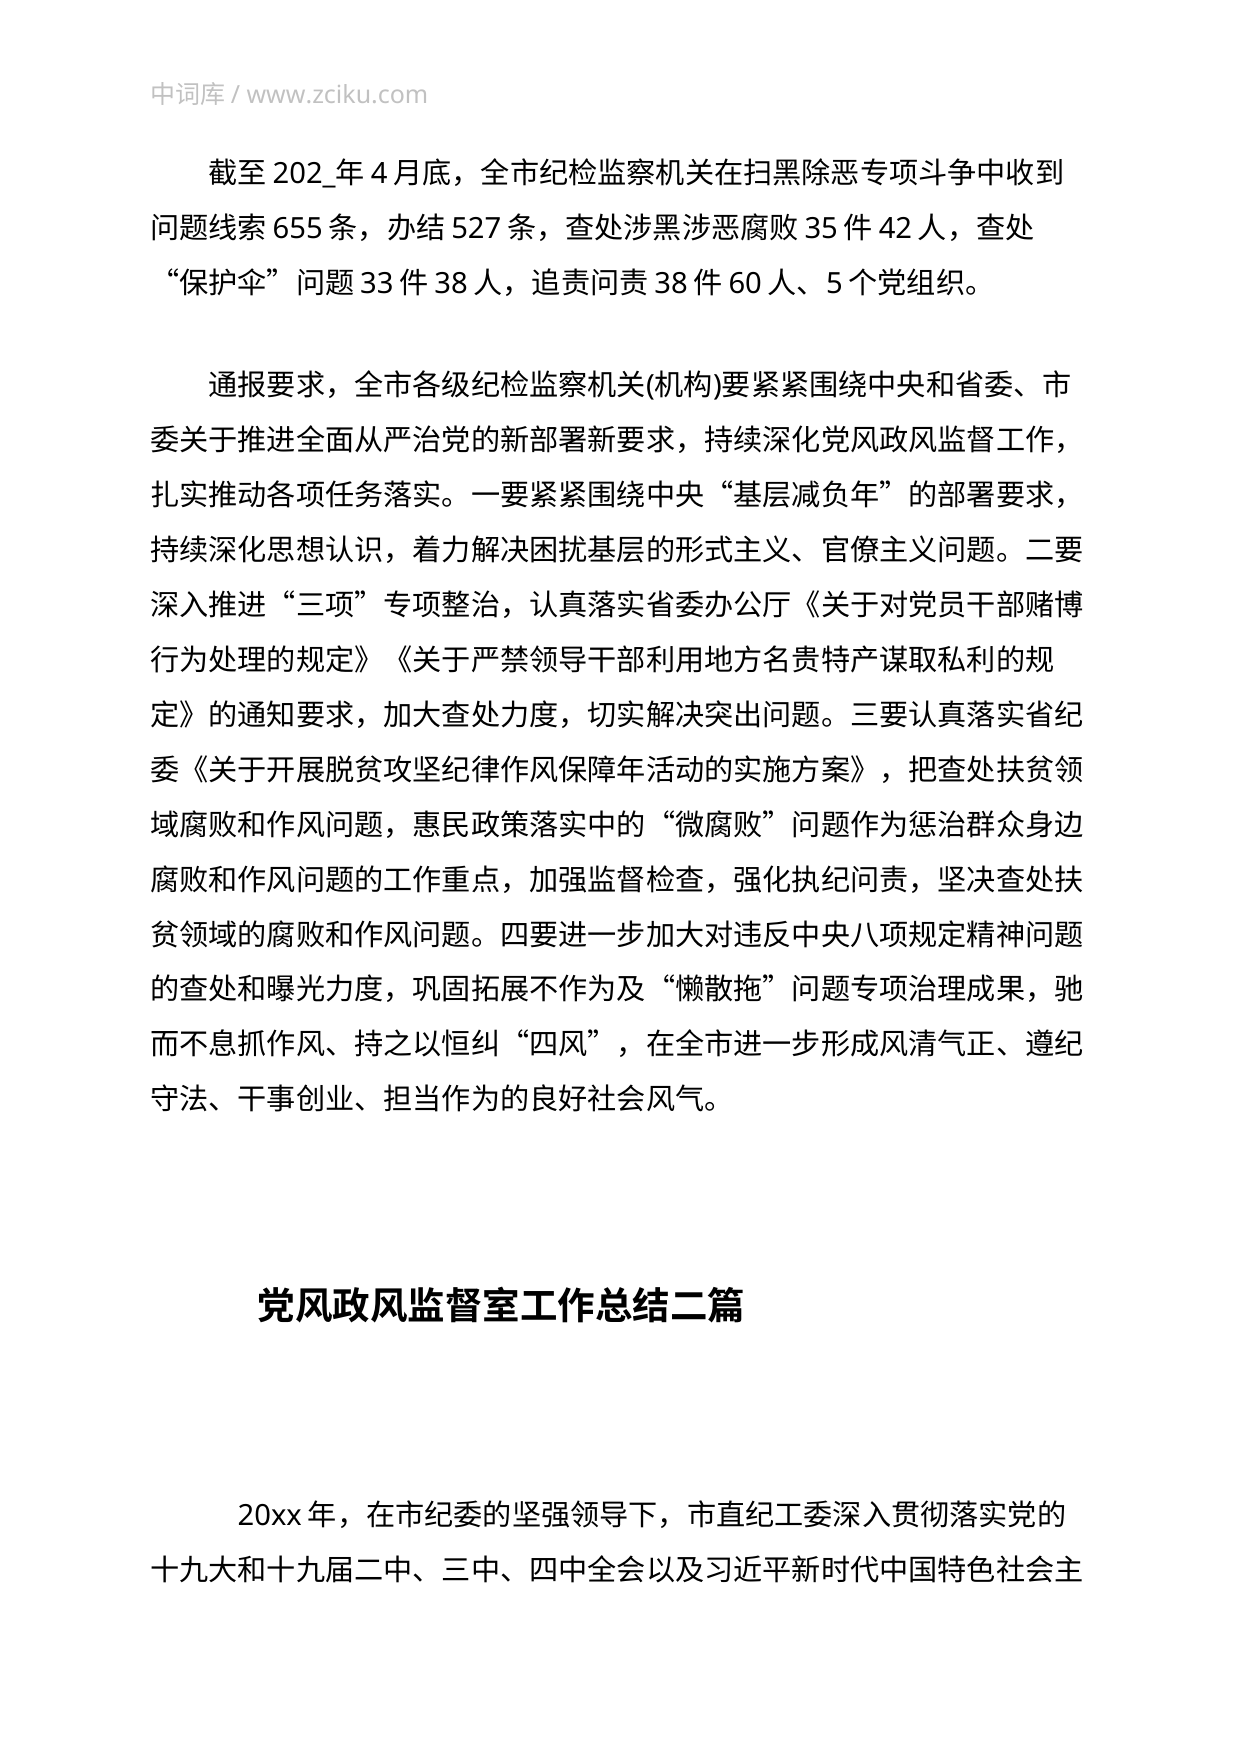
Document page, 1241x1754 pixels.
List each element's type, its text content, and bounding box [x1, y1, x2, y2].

text 通报要求，全市各级纪检监察机关(机构)要紧紧围绕中央和省委、市委关于推进全面从严治党的新部署新要求，持续深化党风政风监督工作，扎实推动各项任务落实。一要紧紧围绕中央“基层减负年”的部署要求，持续深化思想认识，着力解决困扰基层的形式主义、官僚主义问题。二要深入推进“三项”专项整治，认真落实省委办公厅《关于对党员干部赌博行为处理的规定》《关于严禁领导干部利用地方名贵特产谋取私利的规定》的通知要求，加大查处力度，切实解决突出问题。三要认真落实省纪委《关于开展脱贫攻坚纪律作风保障年活动的实施方案》，把查处扶贫领域腐败和作风问题，惠民政策落实中的“微腐败”问题作为惩治群众身边腐败和作风问题的工作重点，加强监督检查，强化执纪问责，坚决查处扶贫领域的腐败和作风问题。四要进一步加大对违反中央八项规定精神问题的查处和曝光力度，巩固拓展不作为及“懒散拖”问题专项治理成果，驰而不息抓作风、持之以恒纠“四风”，在全市进一步形成风清气正、遵纪守法、干事创业、担当作为的良好社会风气。 [150, 362, 1090, 1118]
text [150, 1492, 1090, 1589]
text 党风政风监督室工作总结二篇 [150, 1276, 1090, 1330]
text 截至202_年4月底，全市纪检监察机关在扫黑除恶专项斗争中收到问题线索655条，办结527条，查处涉黑涉恶腐败35件42人，查处“保护伞”问题33件38人，追责问责38件60人、5个党组织。 [150, 150, 1090, 302]
